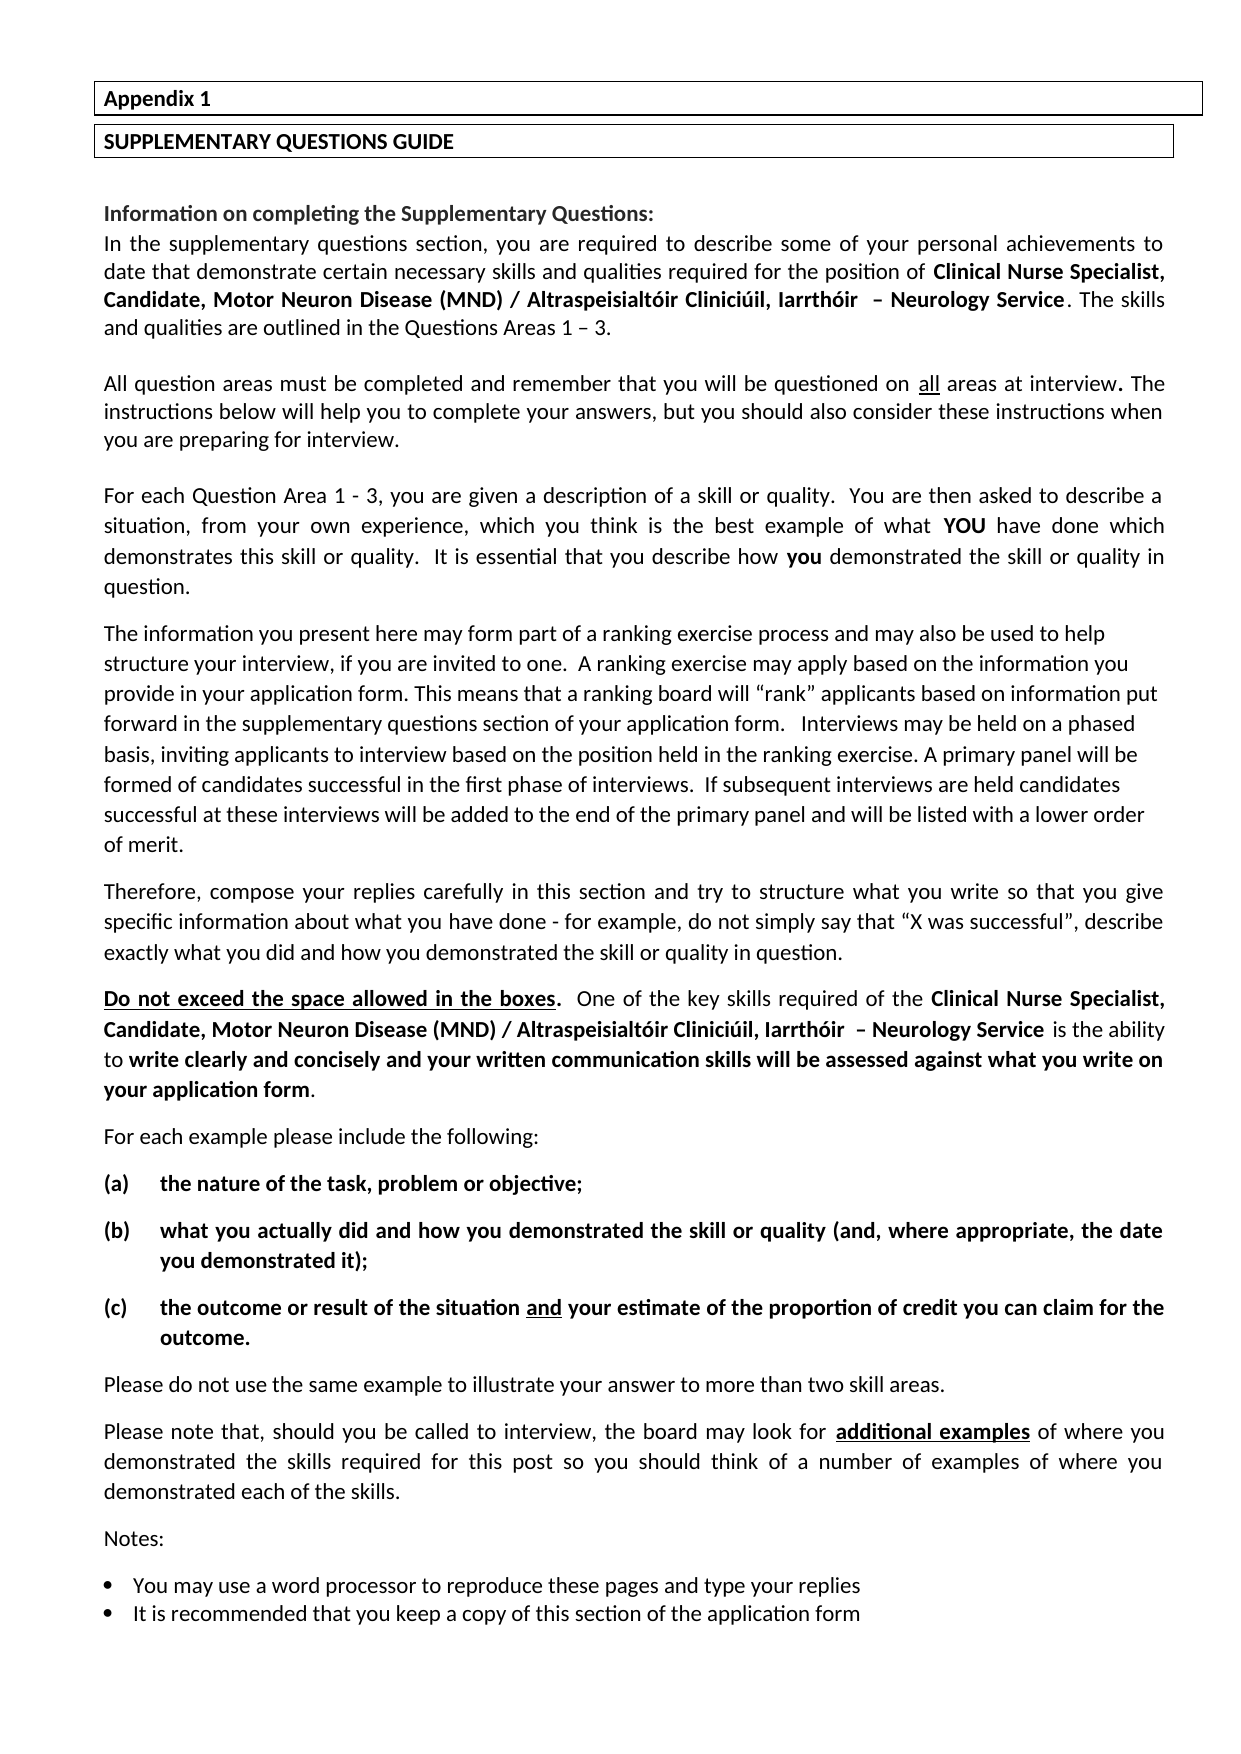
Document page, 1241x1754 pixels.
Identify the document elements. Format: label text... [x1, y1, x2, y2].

list You may use a word processor to reproduce these pages and type your replies [103, 1571, 1165, 1599]
text Please do not use the same example to illustrate your answer to more than two skill areas. [103, 1370, 1165, 1398]
text (b) what you actually did and how you demonstrated the skill or quality (and, where appropriate, the date you demonstrated it); [103, 1216, 1165, 1274]
subtitle SUPPLEMENTARY QUESTIONS GUIDE [95, 125, 1173, 157]
text For each example please include the following: [103, 1122, 1165, 1150]
text In the supplementary questions section, you are required to describe some of your personal achievements to date that demonstrate certain necessary skills and qualities required for the position of Clinical Nurse Specialist, Candidate, Motor Neuron Disease (MND) / Altraspeisialtóir Cliniciúil, Iarrthóir – Neurology Service. The skills and qualities are outlined in the Questions Areas 1 – 3. [103, 229, 1165, 341]
text Do not exceed the space allowed in the boxes. One of the key skills required of the Clinical Nurse Specialist, Candidate, Motor Neuron Disease (MND) / Altraspeisialtóir Cliniciúil, Iarrthóir – Neurology Service is the ability to write clearly and concisely and your written communication skills will be assessed against what you write on your application form. [103, 984, 1165, 1103]
text (c) the outcome or result of the situation and your estimate of the proportion of credit you can claim for the outcome. [103, 1293, 1165, 1351]
list It is recommended that you keep a copy of this section of the application form [103, 1599, 1165, 1627]
text For each Question Area 1 - 3, you are given a description of a skill or quality. You are then asked to describe a situation, from your own experience, which you think is the best example of what YOU have done which demonstrates this skill or quality. It is essential that you describe how you demonstrated the skill or quality in question. [103, 481, 1165, 600]
text Appendix 1 [95, 82, 1202, 114]
text (a) the nature of the task, problem or objective; [103, 1169, 1165, 1197]
subtitle Information on completing the Supplementary Questions: [103, 199, 1165, 227]
text The information you present here may form part of a ranking exercise process and may also be used to help structure your interview, if you are invited to one. A ranking exercise may apply based on the information you provide in your application form. This means that a ranking board will “rank” applicants based on information put forward in the supplementary questions section of your application form. Interviews may be held on a phased basis, inviting applicants to interview based on the position held in the ranking exercise. A primary panel will be formed of candidates successful in the first phase of interviews. If subsequent interviews are held candidates successful at these interviews will be added to the end of the primary panel and will be listed with a lower order of merit. [103, 619, 1165, 858]
text Notes: [103, 1524, 1165, 1552]
text Therefore, compose your replies carefully in this section and try to structure what you write so that you give specific information about what you have done - for example, do not simply say that “X was successful”, describe exactly what you did and how you demonstrated the skill or quality in question. [103, 877, 1165, 966]
text Please note that, should you be called to interview, the board may look for additional examples of where you demonstrated the skills required for this post so you should think of a number of examples of where you demonstrated each of the skills. [103, 1417, 1165, 1505]
text All question areas must be completed and remember that you will be questioned on all areas at interview. The instructions below will help you to complete your answers, but you should also consider these instructions when you are preparing for interview. [103, 369, 1165, 453]
